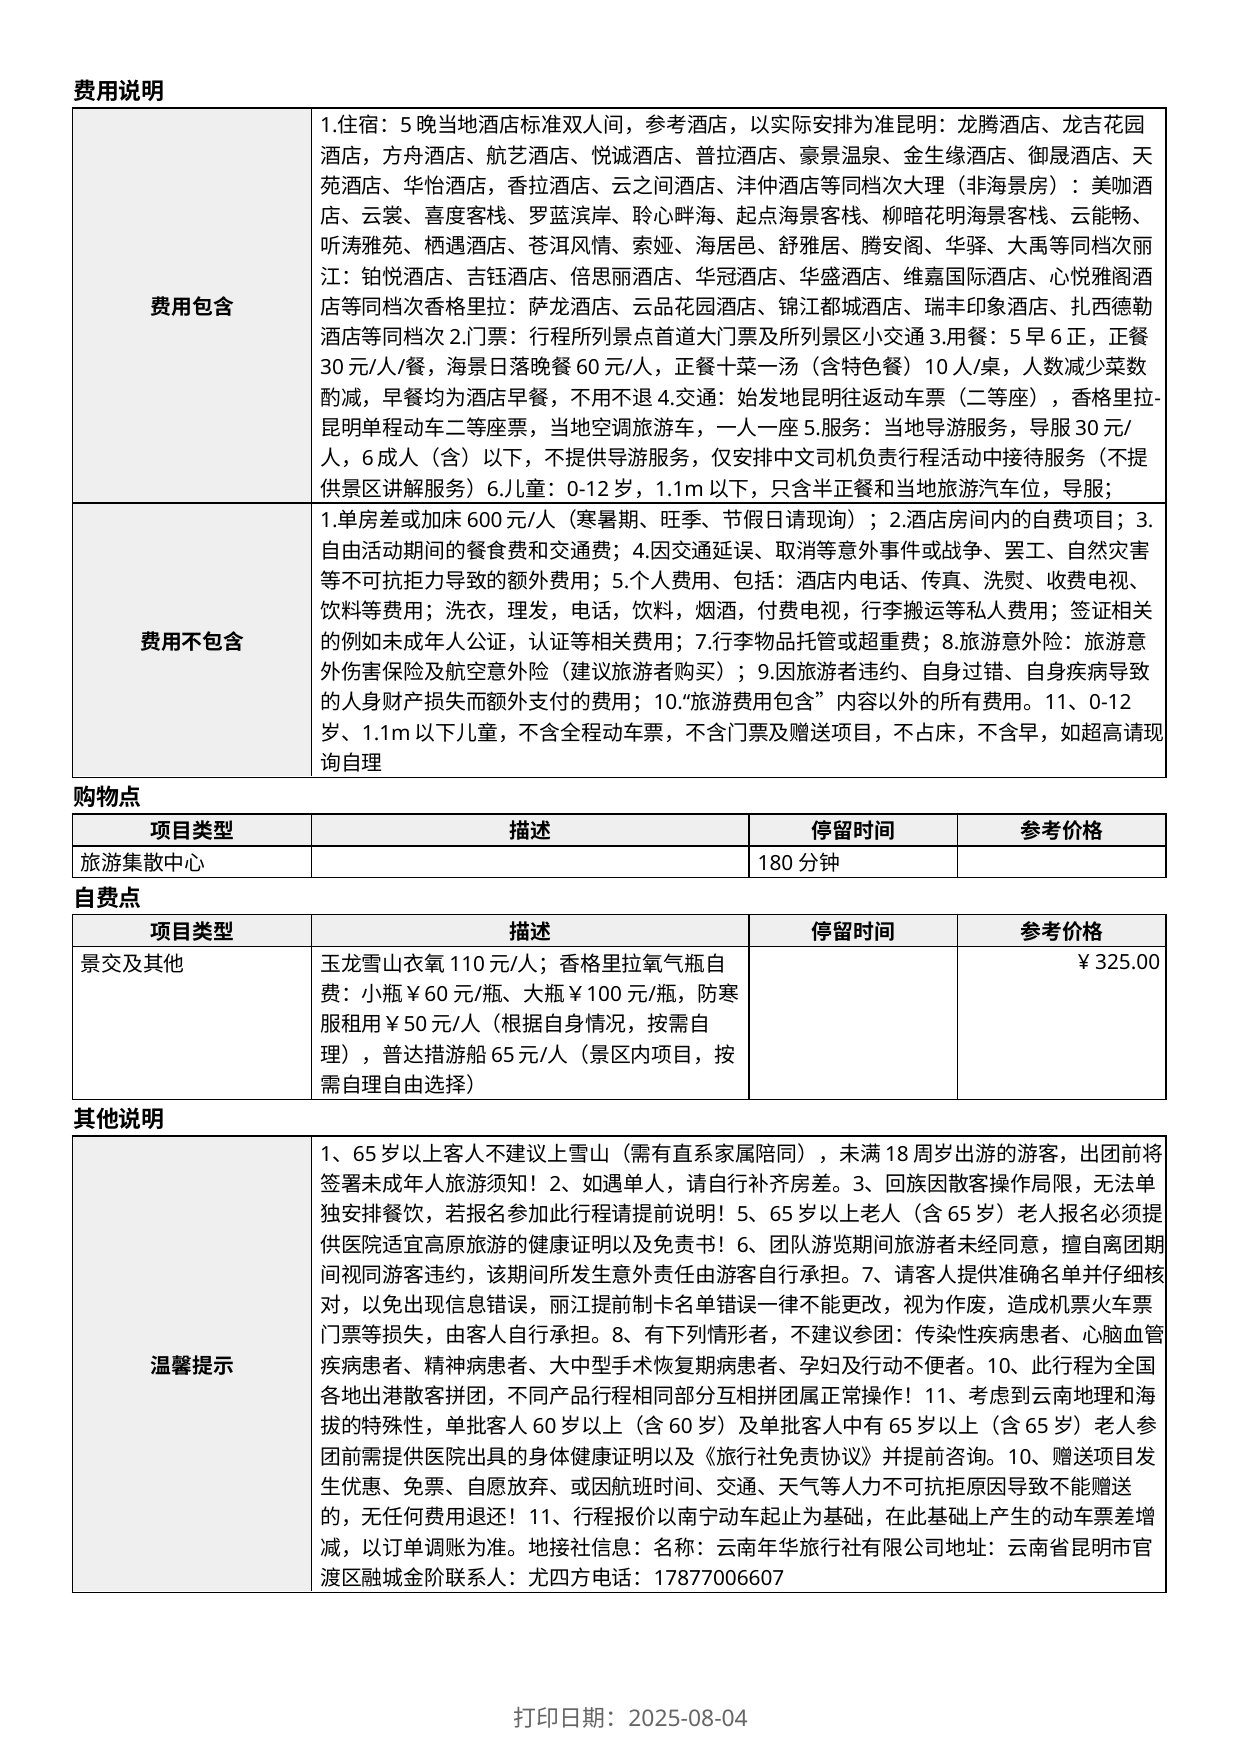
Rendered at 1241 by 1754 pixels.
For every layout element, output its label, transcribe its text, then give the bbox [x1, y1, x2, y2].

table_header 项目类型 [73, 815, 311, 845]
table_header 项目类型 [73, 915, 311, 946]
table_cell ¥ 325.00 [958, 947, 1165, 1098]
text 费用说明 [73, 73, 1167, 106]
table_header 描述 [312, 915, 748, 946]
table_header 参考价格 [958, 915, 1165, 946]
table_cell 180 分钟 [750, 847, 957, 877]
table_cell [312, 847, 748, 877]
table_header 描述 [312, 815, 748, 845]
table_cell 景交及其他 [73, 947, 311, 1098]
table_header 1.住宿：5晚当地酒店标准双人间，参考酒店，以实际安排为准 [312, 109, 1165, 502]
text 自费点 [73, 879, 1167, 913]
table_cell 1.单房差或加床600元/人（寒暑期、旺季、节假日请现询）； [312, 504, 1165, 776]
table_cell [750, 947, 957, 1098]
table_cell 费用不包含 [73, 504, 311, 776]
table_cell [958, 847, 1165, 877]
table_header 费用包含 [73, 109, 311, 502]
table_header 停留时间 [750, 915, 957, 946]
table_header 停留时间 [750, 815, 957, 845]
text 其他说明 [73, 1101, 1167, 1134]
table_header 温馨提示 [73, 1137, 311, 1591]
table_cell 玉龙雪山衣氧110元/人；香格里拉氧气瓶自费：小瓶￥60 元/瓶、大瓶￥100 元/瓶，防寒服租用￥50元/人（根据自身情况，按需自理），普达措游船65元/人（景区内项目，按需自理自由选择） [312, 947, 748, 1098]
text 购物点 [73, 779, 1167, 812]
table_header 1、65岁以上客人不建议上雪山（需有直系家属陪同），未满18周岁出游的游客，出团前将签署未成年人旅游须知！ [312, 1137, 1165, 1591]
table_header 参考价格 [958, 815, 1165, 845]
table_cell 旅游集散中心 [73, 847, 311, 877]
